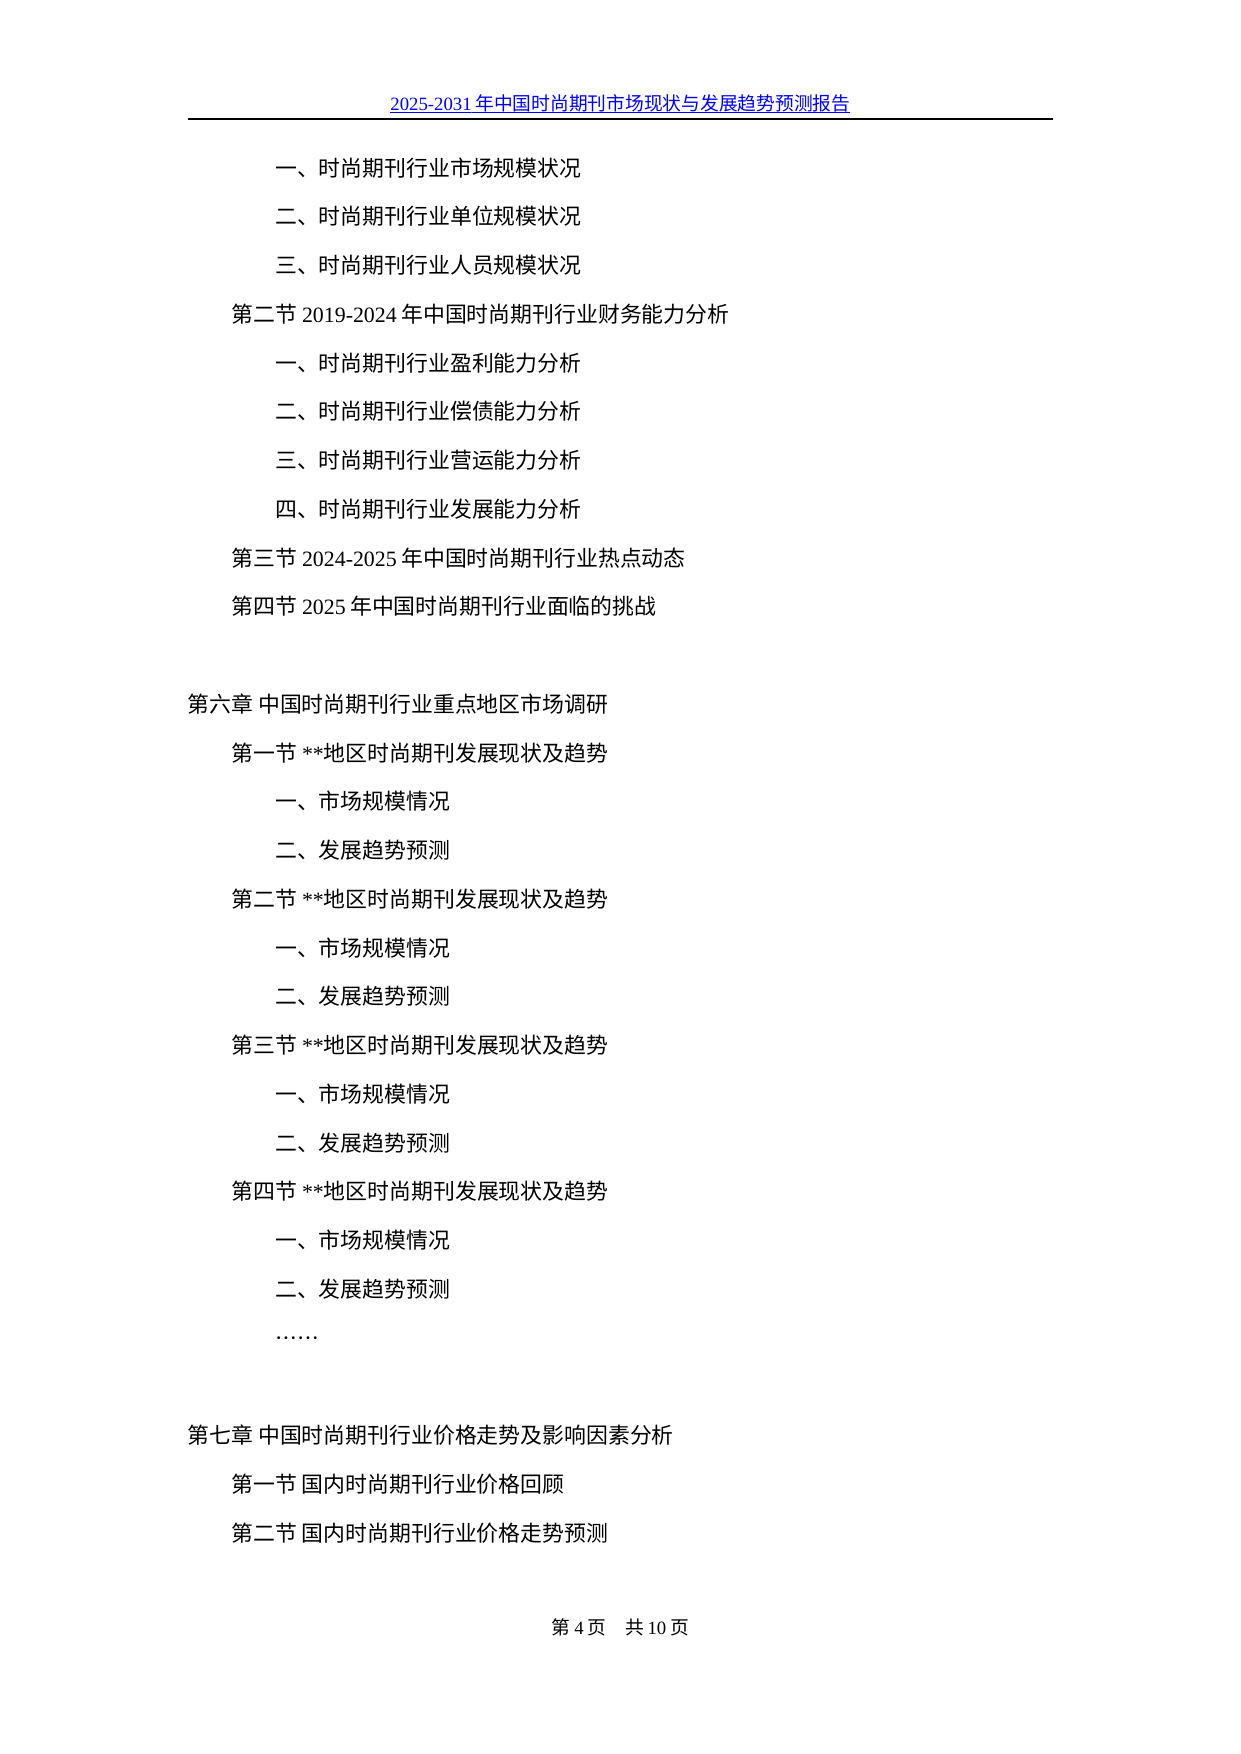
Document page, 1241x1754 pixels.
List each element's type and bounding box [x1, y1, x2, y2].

text [187, 150, 1053, 1548]
